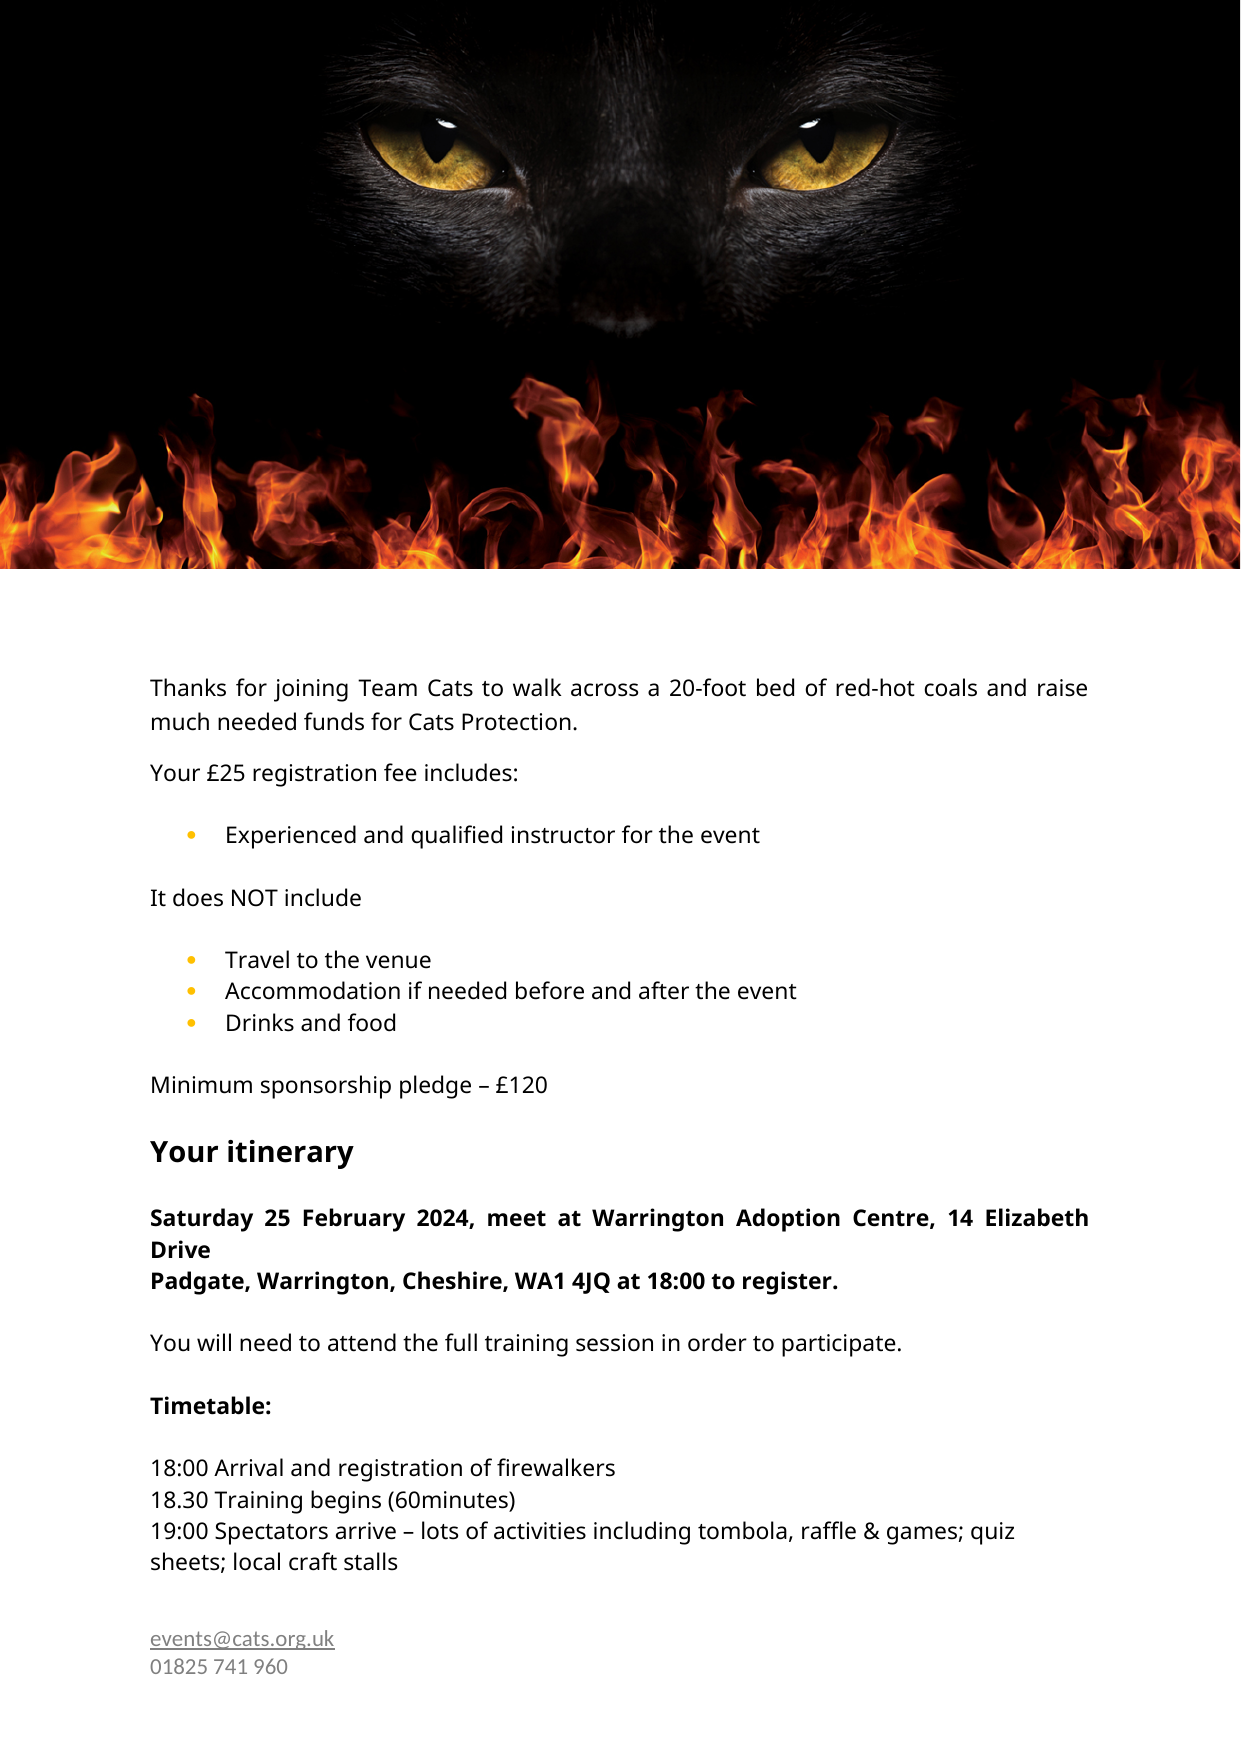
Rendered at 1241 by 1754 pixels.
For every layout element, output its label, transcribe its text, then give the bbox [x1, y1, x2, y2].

list Experienced and qualified instructor for the event [187, 819, 1090, 850]
picture [0, 0, 1241, 569]
text Your itinerary [150, 1131, 1090, 1171]
text Saturday 25 February 2024, meet at Warrington Adoption Centre, 14 Elizabeth Drive [150, 1202, 1090, 1265]
list Travel to the venue [187, 944, 1090, 975]
list Drinks and food [187, 1006, 1090, 1038]
text Thanks for joining Team Cats to walk across a 20-foot bed of red-hot coals and raise much needed funds for Cats Protection. [150, 672, 1090, 737]
text 19:00 Spectators arrive – lots of activities including tombola, raffle & games; quiz sheets; local craft stalls [150, 1515, 1090, 1577]
text Your £25 registration fee includes: [150, 756, 1090, 788]
text Padgate, Warrington, Cheshire, WA1 4JQ at 18:00 to register. [150, 1265, 1090, 1296]
text 18:00 Arrival and registration of firewalkers [150, 1452, 1090, 1484]
text It does NOT include [150, 881, 1090, 913]
list Accommodation if needed before and after the event [187, 975, 1090, 1006]
text 18.30 Training begins (60minutes) [150, 1484, 1090, 1515]
text Minimum sponsorship pledge – £120 [150, 1069, 1090, 1100]
text Timetable: [150, 1390, 1090, 1421]
text You will need to attend the full training session in order to participate. [150, 1327, 1090, 1359]
